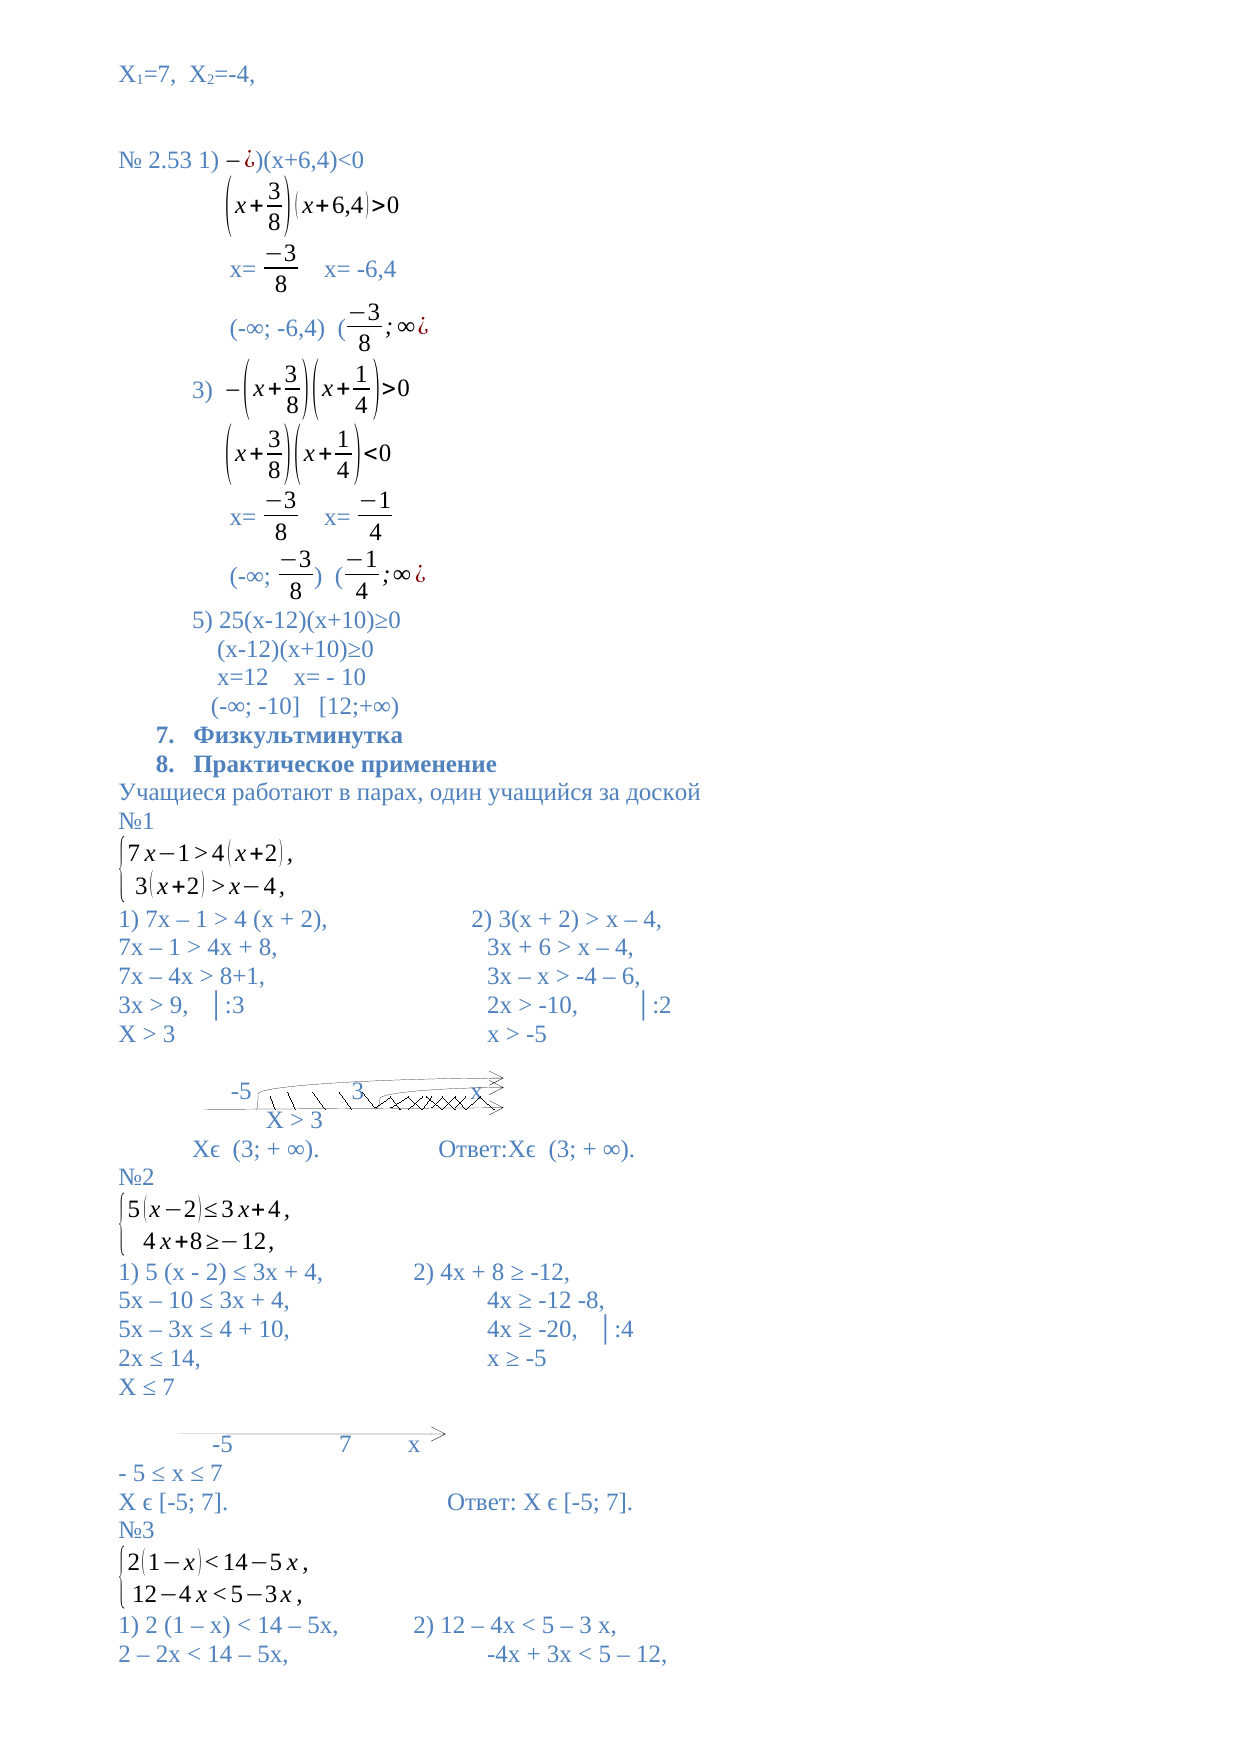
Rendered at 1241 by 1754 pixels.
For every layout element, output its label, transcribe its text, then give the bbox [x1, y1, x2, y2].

text №3 [118, 1516, 1181, 1544]
text 1) 2 (1 – х) ˂ 14 – 5х, 2) 12 – 4х ˂ 5 – 3 х, [118, 1610, 1181, 1639]
text 5х – 3х ≤ 4 + 10, 4х ≥ -20, │:4 [606, 1314, 1181, 1343]
text -5 3 х [380, 1076, 1181, 1105]
text 3) [118, 357, 1181, 422]
text №1 [118, 806, 1181, 835]
text -5 7 х [118, 1429, 1181, 1458]
text (-∞; -10] [12;+∞) [118, 691, 1181, 720]
text -5 3 х [258, 1079, 500, 1105]
text (-∞; -6,4) ( [118, 298, 1181, 357]
text 5) 25(x-12)(x+10)≥0 [118, 605, 1181, 634]
text 1) 5 (х - 2) ≤ 3х + 4, 2) 4х + 8 ≥ -12, [118, 1257, 1181, 1286]
text 3х ˃ 9, │:3 2х ˃ -10, │:2 [118, 990, 215, 1019]
text 2х ≤ 14, х ≥ -5 [118, 1343, 1181, 1372]
text x=12 x= - 10 [118, 662, 1181, 691]
text №2 [118, 1162, 1181, 1191]
text (-∞; ) ( [118, 546, 1181, 605]
text - 5 ≤ х ≤ 7 [118, 1458, 1181, 1487]
text (x-12)(x+10)≥0 [118, 634, 1181, 662]
list Практическое применение [156, 749, 1181, 777]
text 7х – 4х ˃ 8+1, 3х – х ˃ -4 – 6, [118, 961, 1181, 990]
text Х ˃ 3 х ˃ -5 [118, 1019, 1181, 1047]
text 3х ˃ 9, │:3 2х ˃ -10, │:2 [217, 990, 642, 1019]
text 7х – 1 ˃ 4х + 8, 3х + 6 ˃ х – 4, [118, 932, 1181, 961]
list Физкультминутка [156, 720, 1181, 749]
text Х ϵ [-5; 7]. Ответ: Х ϵ [-5; 7]. [118, 1487, 1181, 1516]
text 1) 7х – 1 ˃ 4 (х + 2), 2) 3(х + 2) ˃ х – 4, [118, 904, 1181, 932]
text -5 3 х [118, 1076, 498, 1105]
text 5х – 10 ≤ 3х + 4, 4х ≥ -12 -8, [118, 1286, 1181, 1314]
text Учащиеся работают в парах, один учащийся за доской [118, 777, 1181, 806]
text x= x= [118, 487, 1181, 546]
text Х ≤ 7 [118, 1372, 1181, 1401]
text X1=7, X2=-4, [118, 59, 1181, 88]
text 2 – 2х ˂ 14 – 5х, -4х + 3х ˂ 5 – 12, [118, 1639, 1181, 1667]
text 3х ˃ 9, │:3 2х ˃ -10, │:2 [644, 990, 1181, 1019]
text Хϵ (3; + ∞). Ответ:Хϵ (3; + ∞). [118, 1134, 1181, 1162]
text № 2.53 1) )(х+6,4)<0 [118, 145, 1181, 174]
text 5х – 3х ≤ 4 + 10, 4х ≥ -20, │:4 [118, 1314, 604, 1343]
text Х ˃ 3 [118, 1105, 1181, 1134]
text x= x= -6,4 [118, 239, 1181, 298]
